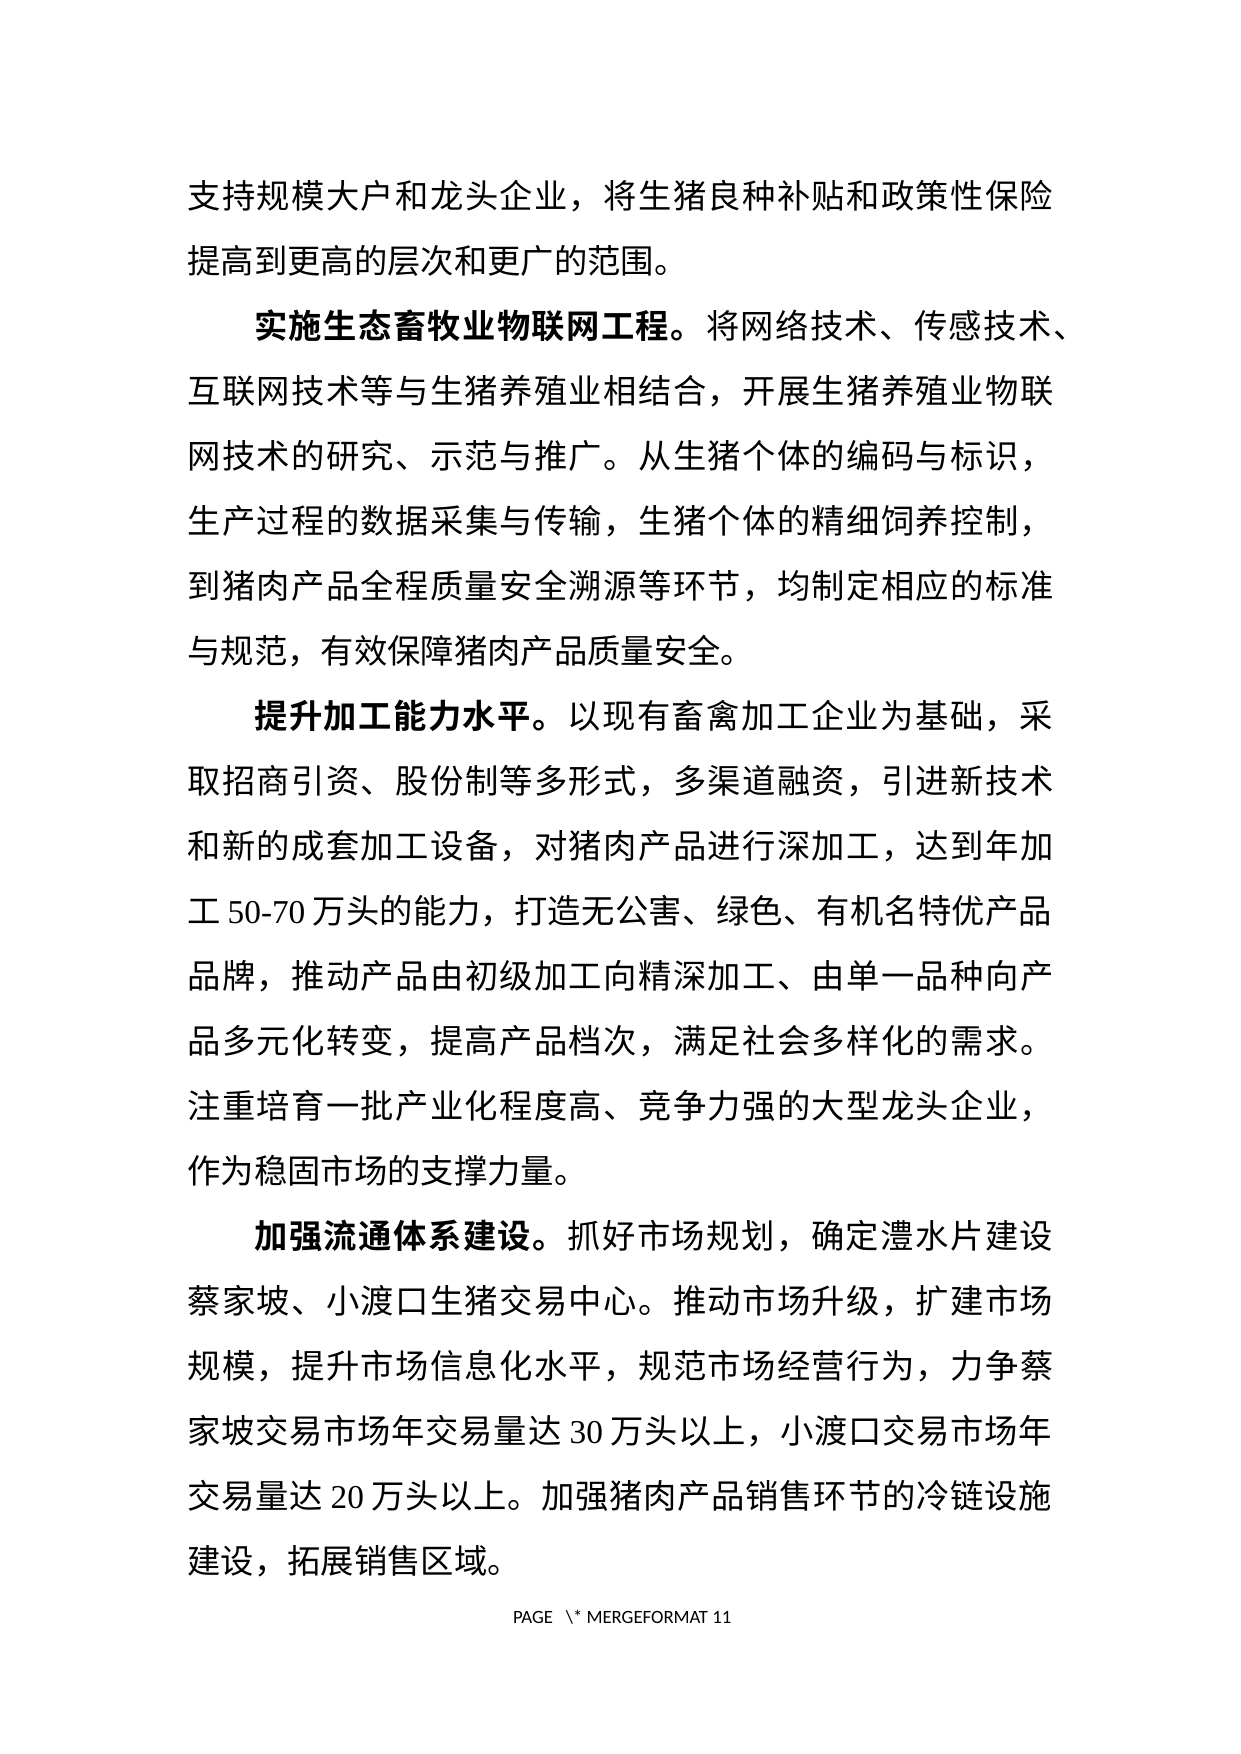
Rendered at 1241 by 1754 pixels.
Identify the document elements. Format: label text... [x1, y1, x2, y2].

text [187, 162, 1053, 292]
text 实施生态畜牧业物联网工程。将网络技术、传感技术、互联网技术等与生猪养殖业相结合，开展生猪养殖业物联网技术的研究、示范与推广。从生猪个体的编码与标识，生产过程的数据采集与传输，生猪个体的精细饲养控制，到猪肉产品全程质量安全溯源等环节，均制定相应的标准与规范，有效保障猪肉产品质量安全。 [187, 292, 1053, 682]
text 加强流通体系建设。抓好市场规划，确定澧水片建设蔡家坡、小渡口生猪交易中心。推动市场升级，扩建市场规模，提升市场信息化水平，规范市场经营行为，力争蔡家坡交易市场年交易量达30万头以上，小渡口交易市场年交易量达20万头以上。加强猪肉产品销售环节的冷链设施建设，拓展销售区域。 [187, 1202, 1053, 1592]
text 提升加工能力水平。以现有畜禽加工企业为基础，采取招商引资、股份制等多形式，多渠道融资，引进新技术和新的成套加工设备，对猪肉产品进行深加工，达到年加工50-70万头的能力，打造无公害、绿色、有机名特优产品品牌，推动产品由初级加工向精深加工、由单一品种向产品多元化转变，提高产品档次，满足社会多样化的需求。注重培育一批产业化程度高、竞争力强的大型龙头企业，作为稳固市场的支撑力量。 [187, 682, 1053, 1202]
